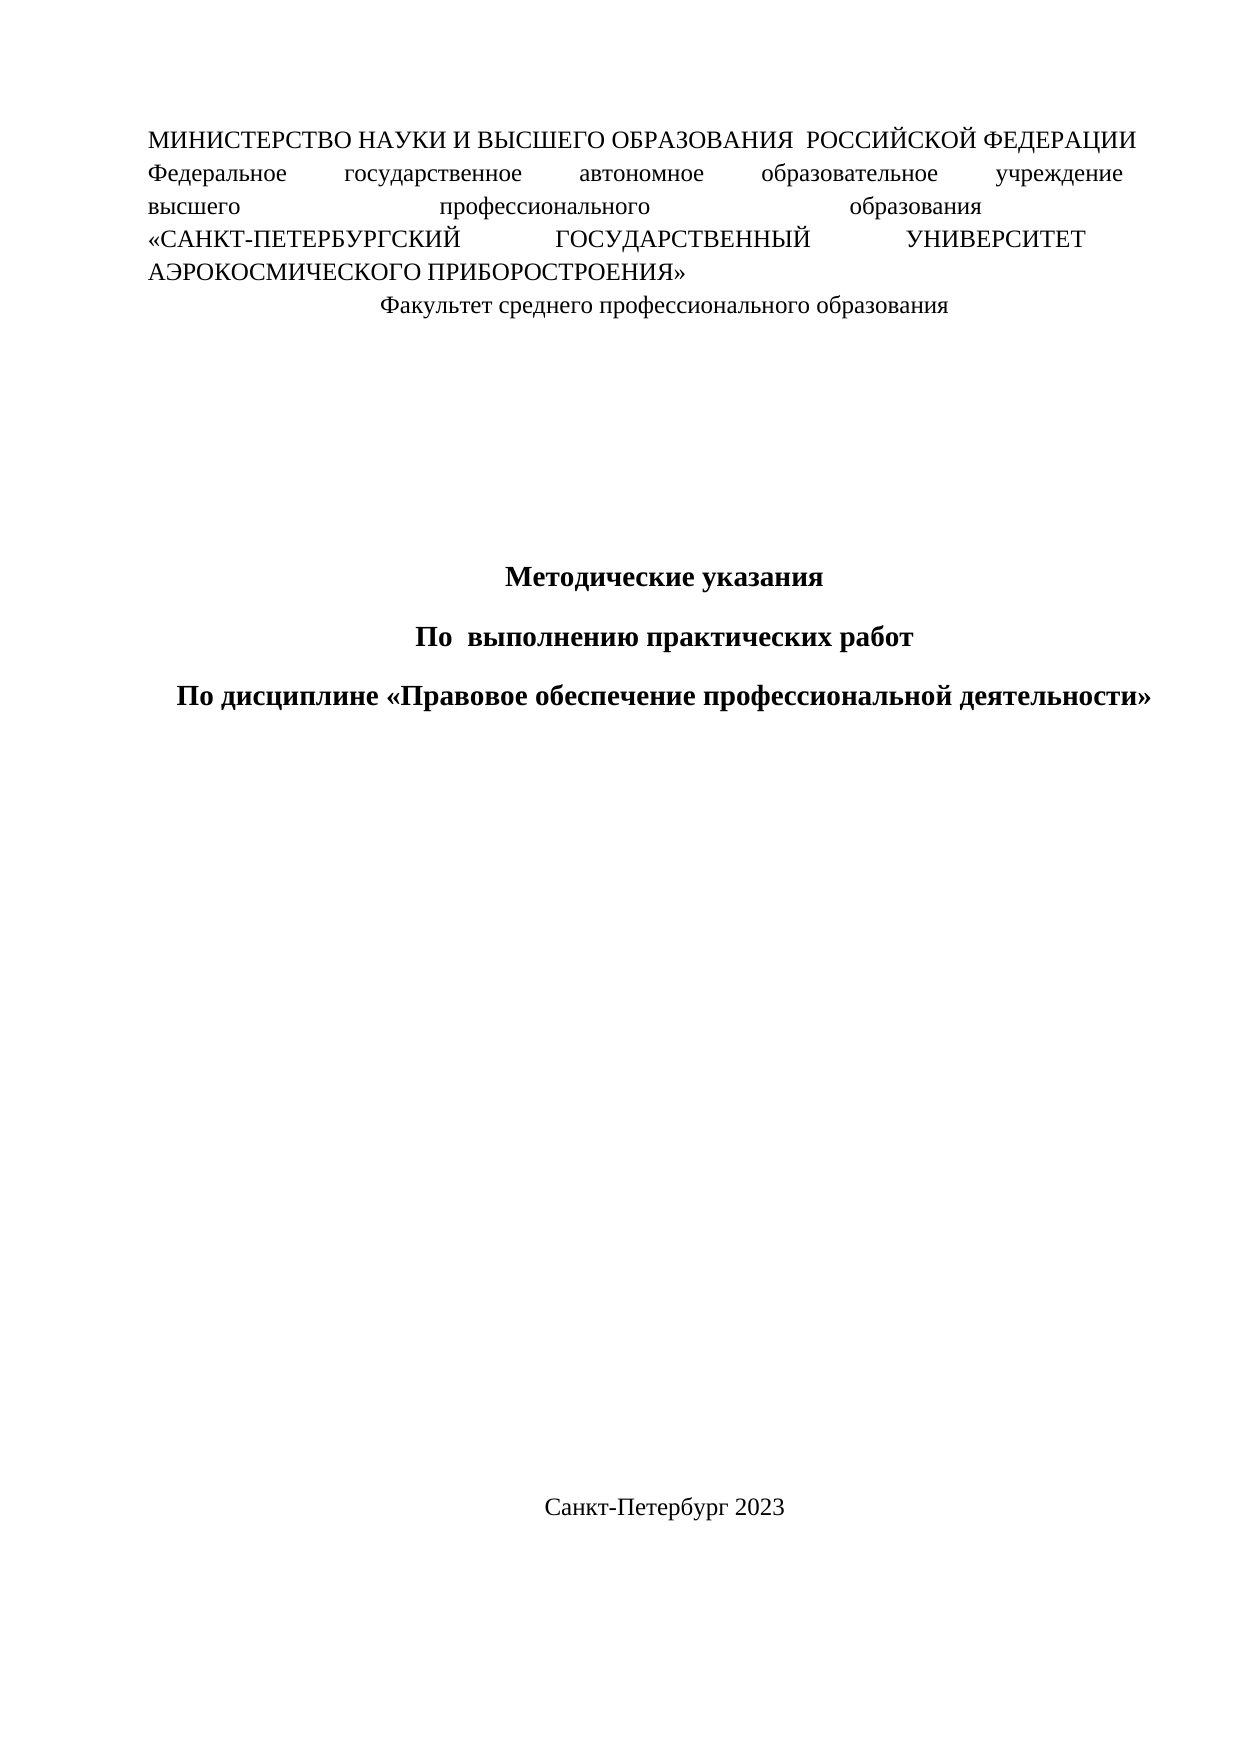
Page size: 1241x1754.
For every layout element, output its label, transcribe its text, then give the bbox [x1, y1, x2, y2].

text Факультет среднего профессионального образования [148, 290, 1181, 319]
text По выполнению практических работ [148, 619, 1181, 652]
text По дисциплине «Правовое обеспечение профессиональной деятельности» [148, 678, 1181, 712]
text МИНИСТЕРСТВО НАУКИ И ВЫСШЕГО ОБРАЗОВАНИЯ РОССИЙСКОЙ ФЕДЕРАЦИИ [148, 125, 1181, 154]
text Санкт-Петербург 2023 [148, 1492, 1181, 1520]
text Методические указания [148, 559, 1181, 593]
text Федеральное государственное автономное образовательное учреждение высшего профессионального образования «САНКТ-ПЕТЕРБУРГСКИЙ ГОСУДАРСТВЕННЫЙ УНИВЕРСИТЕТ АЭРОКОСМИЧЕСКОГО ПРИБОРОСТРОЕНИЯ» [148, 158, 1181, 286]
